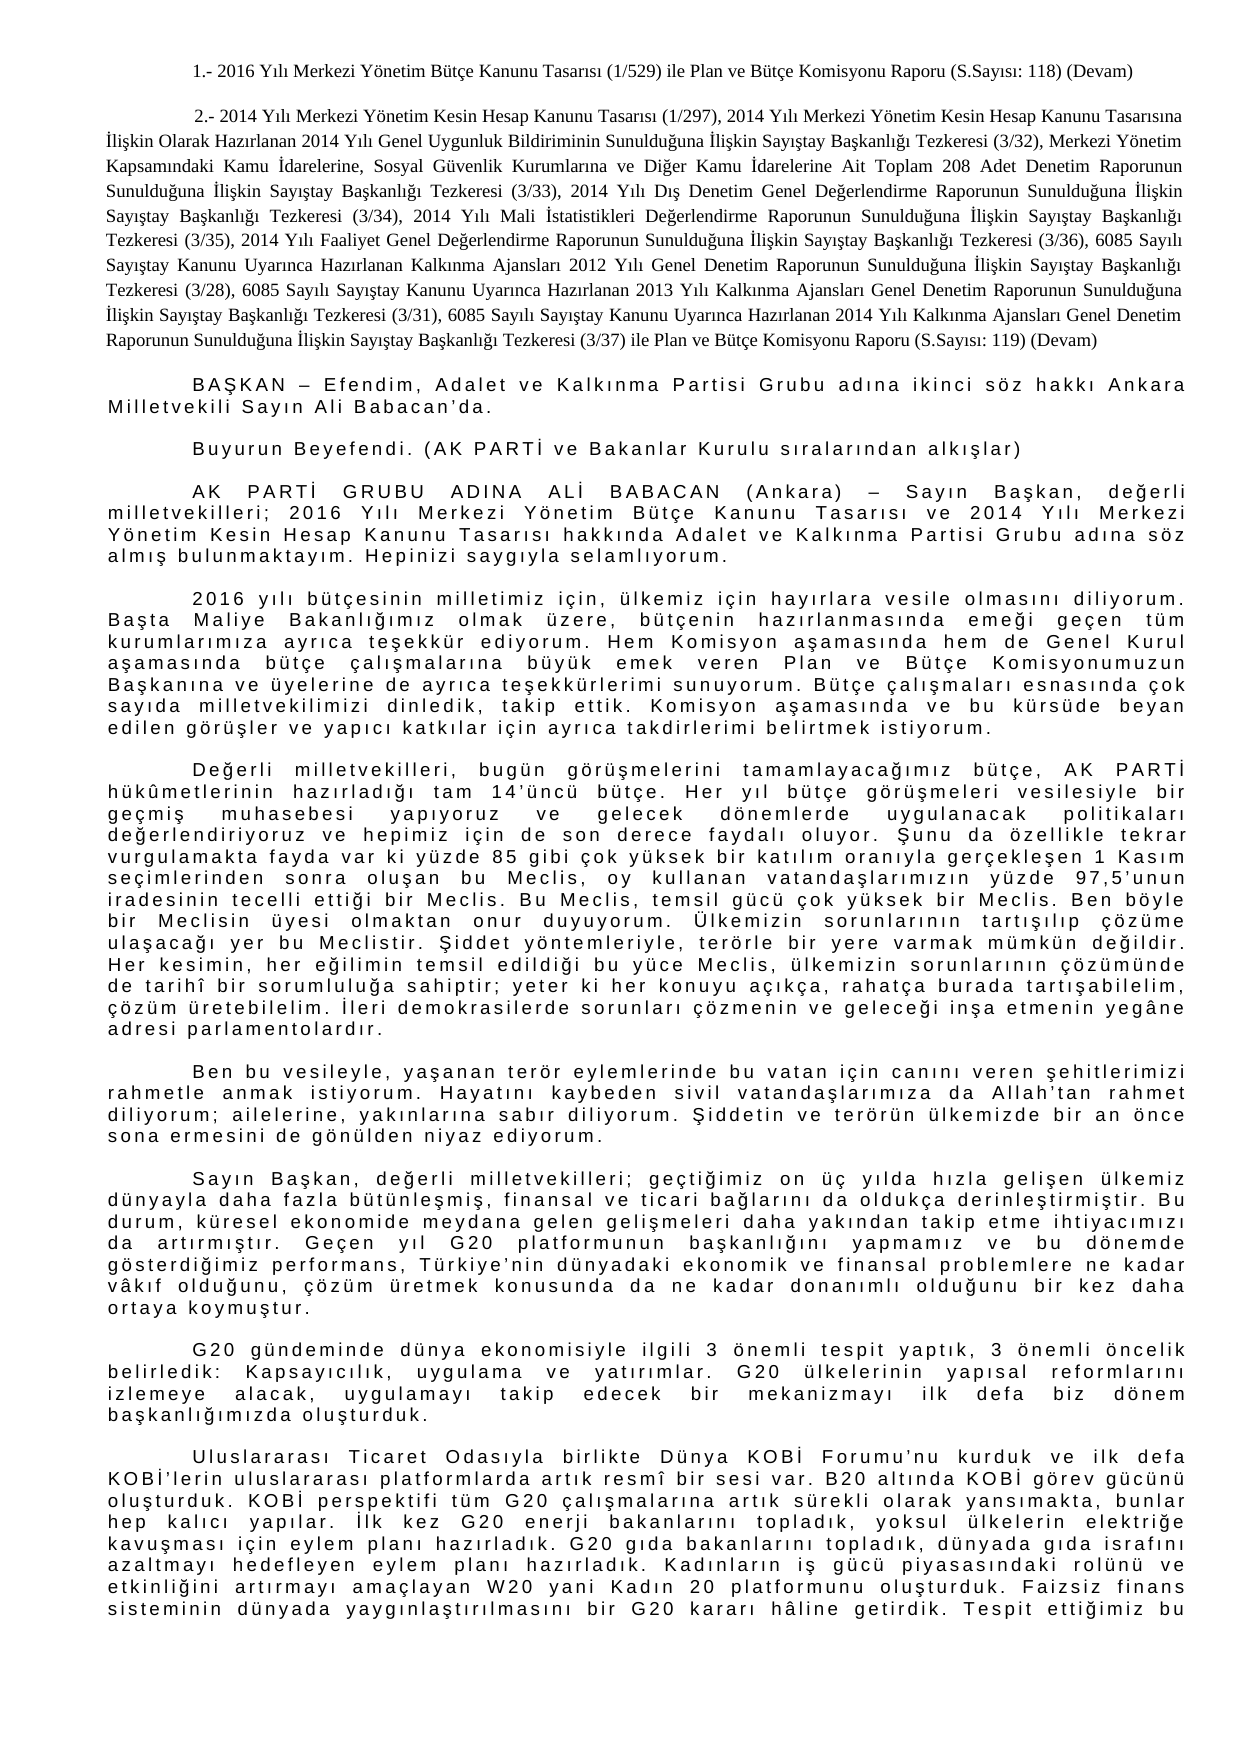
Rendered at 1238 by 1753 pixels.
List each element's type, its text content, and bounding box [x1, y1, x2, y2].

text 2.- 2014 Yılı Merkezi Yönetim Kesin Hesap Kanunu Tasarısı (1/297), 2014 Yılı Merkezi Yönetim Kesin Hesap Kanunu Tasarısına İlişkin Olarak Hazırlanan 2014 Yılı Genel Uygunluk Bildiriminin Sunulduğuna İlişkin Sayıştay Başkanlığı Tezkeresi (3/32), Merkezi Yönetim Kapsamındaki Kamu İdarelerine, Sosyal Güvenlik Kurumlarına ve Diğer Kamu İdarelerine Ait Toplam 208 Adet Denetim Raporunun Sunulduğuna İlişkin Sayıştay Başkanlığı Tezkeresi (3/33), 2014 Yılı Dış Denetim Genel Değerlendirme Raporunun Sunulduğuna İlişkin Sayıştay Başkanlığı Tezkeresi (3/34), 2014 Yılı Mali İstatistikleri Değerlendirme Raporunun Sunulduğuna İlişkin Sayıştay Başkanlığı Tezkeresi (3/35), 2014 Yılı Faaliyet Genel Değerlendirme Raporunun Sunulduğuna İlişkin Sayıştay Başkanlığı Tezkeresi (3/36), 6085 Sayılı Sayıştay Kanunu Uyarınca Hazırlanan Kalkınma Ajansları 2012 Yılı Genel Denetim Raporunun Sunulduğuna İlişkin Sayıştay Başkanlığı Tezkeresi (3/28), 6085 Sayılı Sayıştay Kanunu Uyarınca Hazırlanan 2013 Yılı Kalkınma Ajansları Genel Denetim Raporunun Sunulduğuna İlişkin Sayıştay Başkanlığı Tezkeresi (3/31), 6085 Sayılı Sayıştay Kanunu Uyarınca Hazırlanan 2014 Yılı Kalkınma Ajansları Genel Denetim Raporunun Sunulduğuna İlişkin Sayıştay Başkanlığı Tezkeresi (3/37) ile Plan ve Bütçe Komisyonu Raporu (S.Sayısı: 119) (Devam) [106, 105, 1184, 350]
text AK PARTİ GRUBU ADINA ALİ BABACAN (Ankara) – Sayın Başkan, değerli milletvekilleri; 2016 Yılı Merkezi Yönetim Bütçe Kanunu Tasarısı ve 2014 Yılı Merkezi Yönetim Kesin Hesap Kanunu Tasarısı hakkında Adalet ve Kalkınma Partisi Grubu adına söz almış bulunmaktayım. Hepinizi saygıyla selamlıyorum. [108, 480, 1186, 567]
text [108, 1446, 1186, 1619]
text Ben bu vesileyle, yaşanan terör eylemlerinde bu vatan için canını veren şehitlerimizi rahmetle anmak istiyorum. Hayatını kaybeden sivil vatandaşlarımıza da Allah’tan rahmet diliyorum; ailelerine, yakınlarına sabır diliyorum. Şiddetin ve terörün ülkemizde bir an önce sona ermesini de gönülden niyaz ediyorum. [108, 1060, 1186, 1147]
text 2016 yılı bütçesinin milletimiz için, ülkemiz için hayırlara vesile olmasını diliyorum. Başta Maliye Bakanlığımız olmak üzere, bütçenin hazırlanmasında emeği geçen tüm kurumlarımıza ayrıca teşekkür ediyorum. Hem Komisyon aşamasında hem de Genel Kurul aşamasında bütçe çalışmalarına büyük emek veren Plan ve Bütçe Komisyonumuzun Başkanına ve üyelerine de ayrıca teşekkürlerimi sunuyorum. Bütçe çalışmaları esnasında çok sayıda milletvekilimizi dinledik, takip ettik. Komisyon aşamasında ve bu kürsüde beyan edilen görüşler ve yapıcı katkılar için ayrıca takdirlerimi belirtmek istiyorum. [108, 587, 1186, 738]
text G20 gündeminde dünya ekonomisiyle ilgili 3 önemli tespit yaptık, 3 önemli öncelik belirledik: Kapsayıcılık, uygulama ve yatırımlar. G20 ülkelerinin yapısal reformlarını izlemeye alacak, uygulamayı takip edecek bir mekanizmayı ilk defa biz dönem başkanlığımızda oluşturduk. [108, 1339, 1186, 1426]
text 1.- 2016 Yılı Merkezi Yönetim Bütçe Kanunu Tasarısı (1/529) ile Plan ve Bütçe Komisyonu Raporu (S.Sayısı: 118) (Devam) [106, 60, 1184, 81]
text Buyurun Beyefendi. (AK PARTİ ve Bakanlar Kurulu sıralarından alkışlar) [108, 438, 1186, 459]
text BAŞKAN – Efendim, Adalet ve Kalkınma Partisi Grubu adına ikinci söz hakkı Ankara Milletvekili Sayın Ali Babacan’da. [108, 374, 1186, 417]
text Sayın Başkan, değerli milletvekilleri; geçtiğimiz on üç yılda hızla gelişen ülkemiz dünyayla daha fazla bütünleşmiş, finansal ve ticari bağlarını da oldukça derinleştirmiştir. Bu durum, küresel ekonomide meydana gelen gelişmeleri daha yakından takip etme ihtiyacımızı da artırmıştır. Geçen yıl G20 platformunun başkanlığını yapmamız ve bu dönemde gösterdiğimiz performans, Türkiye’nin dünyadaki ekonomik ve finansal problemlere ne kadar vâkıf olduğunu, çözüm üretmek konusunda da ne kadar donanımlı olduğunu bir kez daha ortaya koymuştur. [108, 1167, 1186, 1318]
text Değerli milletvekilleri, bugün görüşmelerini tamamlayacağımız bütçe, AK PARTİ hükûmetlerinin hazırladığı tam 14’üncü bütçe. Her yıl bütçe görüşmeleri vesilesiyle bir geçmiş muhasebesi yapıyoruz ve gelecek dönemlerde uygulanacak politikaları değerlendiriyoruz ve hepimiz için de son derece faydalı oluyor. Şunu da özellikle tekrar vurgulamakta fayda var ki yüzde 85 gibi çok yüksek bir katılım oranıyla gerçekleşen 1 Kasım seçimlerinden sonra oluşan bu Meclis, oy kullanan vatandaşlarımızın yüzde 97,5’unun iradesinin tecelli ettiği bir Meclis. Bu Meclis, temsil gücü çok yüksek bir Meclis. Ben böyle bir Meclisin üyesi olmaktan onur duyuyorum. Ülkemizin sorunlarının tartışılıp çözüme ulaşacağı yer bu Meclistir. Şiddet yöntemleriyle, terörle bir yere varmak mümkün değildir. Her kesimin, her eğilimin temsil edildiği bu yüce Meclis, ülkemizin sorunlarının çözümünde de tarihî bir sorumluluğa sahiptir; yeter ki her konuyu açıkça, rahatça burada tartışabilelim, çözüm üretebilelim. İleri demokrasilerde sorunları çözmenin ve geleceği inşa etmenin yegâne adresi parlamentolardır. [108, 759, 1186, 1039]
